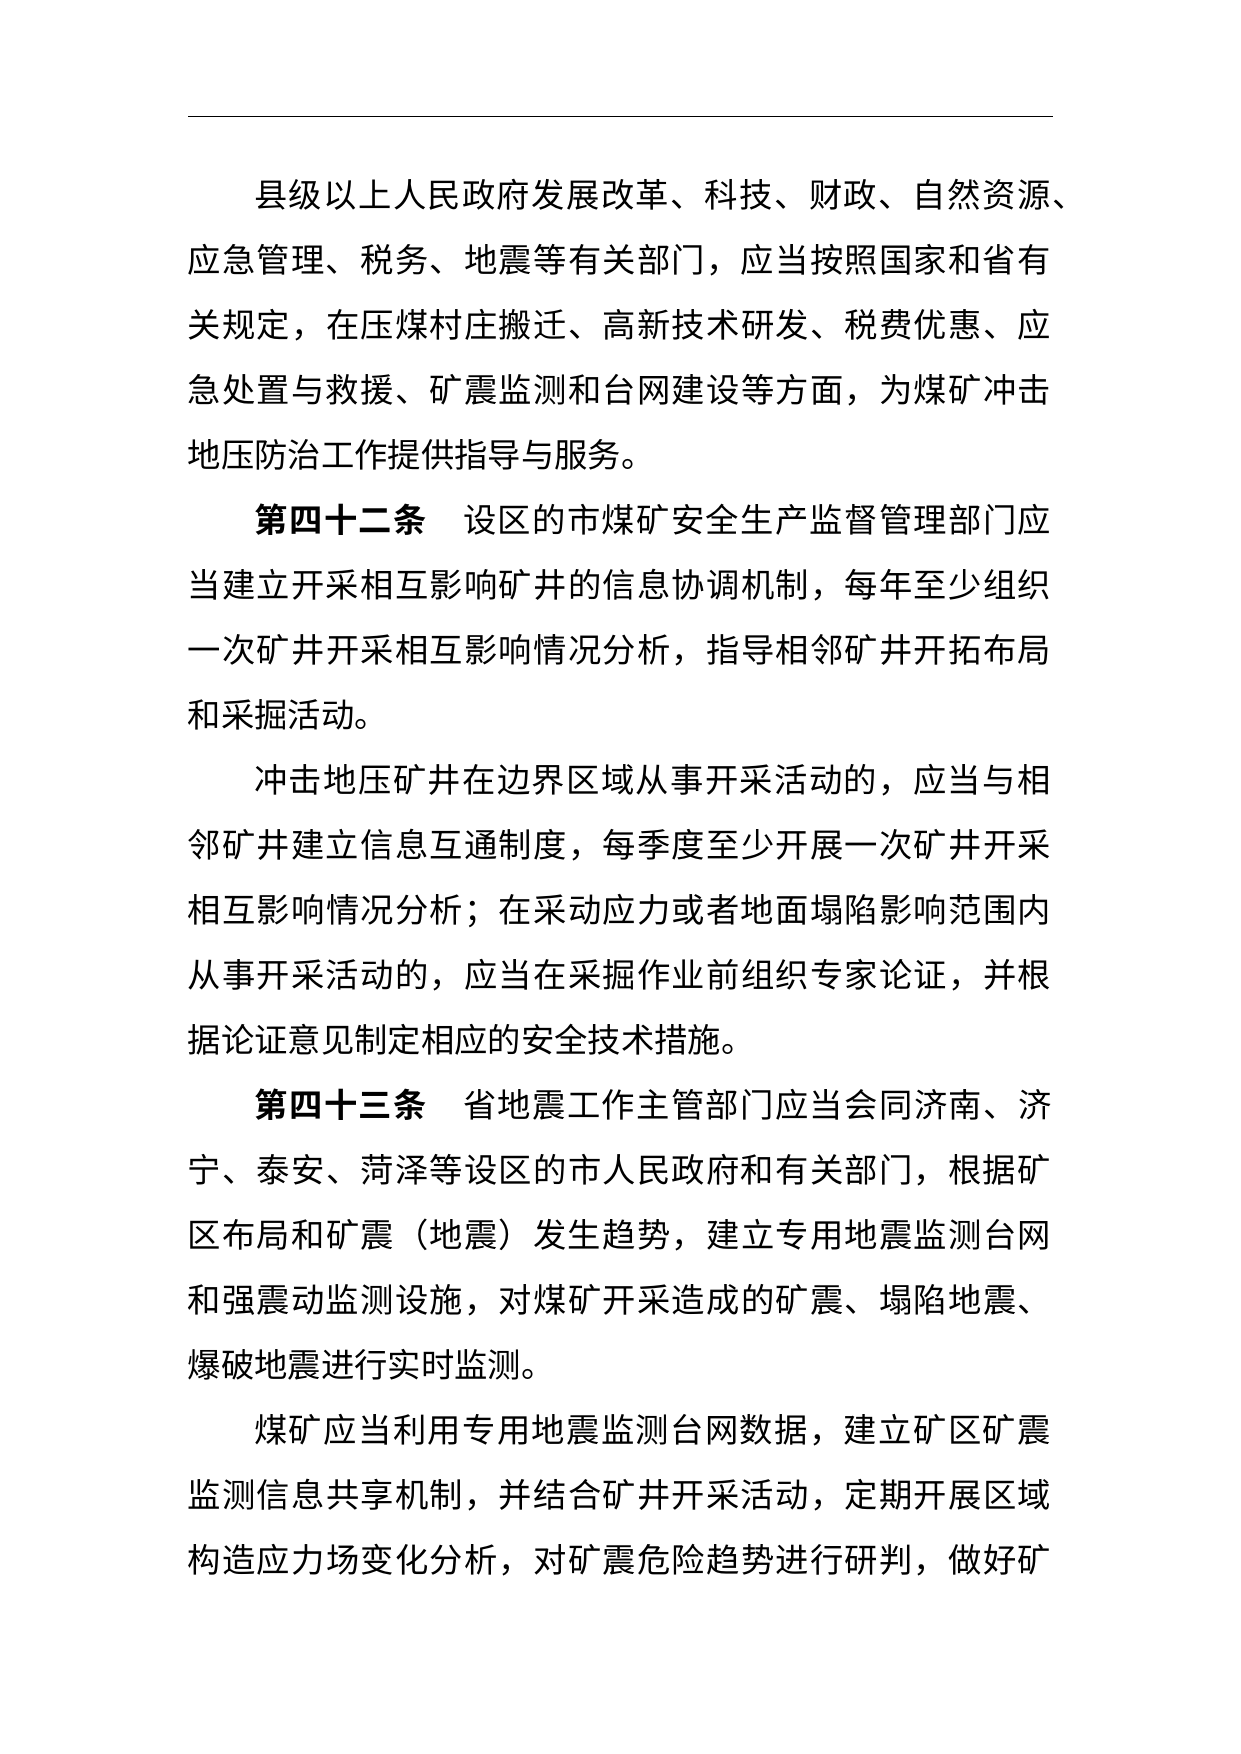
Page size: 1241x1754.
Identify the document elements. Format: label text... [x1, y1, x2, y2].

text 第四十二条 设区的市煤矿安全生产监督管理部门应当建立开采相互影响矿井的信息协调机制，每年至少组织一次矿井开采相互影响情况分析，指导相邻矿井开拓布局和采掘活动。 [187, 485, 1053, 745]
text 冲击地压矿井在边界区域从事开采活动的，应当与相邻矿井建立信息互通制度，每季度至少开展一次矿井开采相互影响情况分析；在采动应力或者地面塌陷影响范围内从事开采活动的，应当在采掘作业前组织专家论证，并根据论证意见制定相应的安全技术措施。 [187, 745, 1053, 1070]
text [187, 1395, 1053, 1590]
text 县级以上人民政府发展改革、科技、财政、自然资源、应急管理、税务、地震等有关部门，应当按照国家和省有关规定，在压煤村庄搬迁、高新技术研发、税费优惠、应急处置与救援、矿震监测和台网建设等方面，为煤矿冲击地压防治工作提供指导与服务。 [187, 160, 1053, 485]
text 第四十三条 省地震工作主管部门应当会同济南、济宁、泰安、菏泽等设区的市人民政府和有关部门，根据矿区布局和矿震（地震）发生趋势，建立专用地震监测台网和强震动监测设施，对煤矿开采造成的矿震、塌陷地震、爆破地震进行实时监测。 [187, 1070, 1053, 1395]
